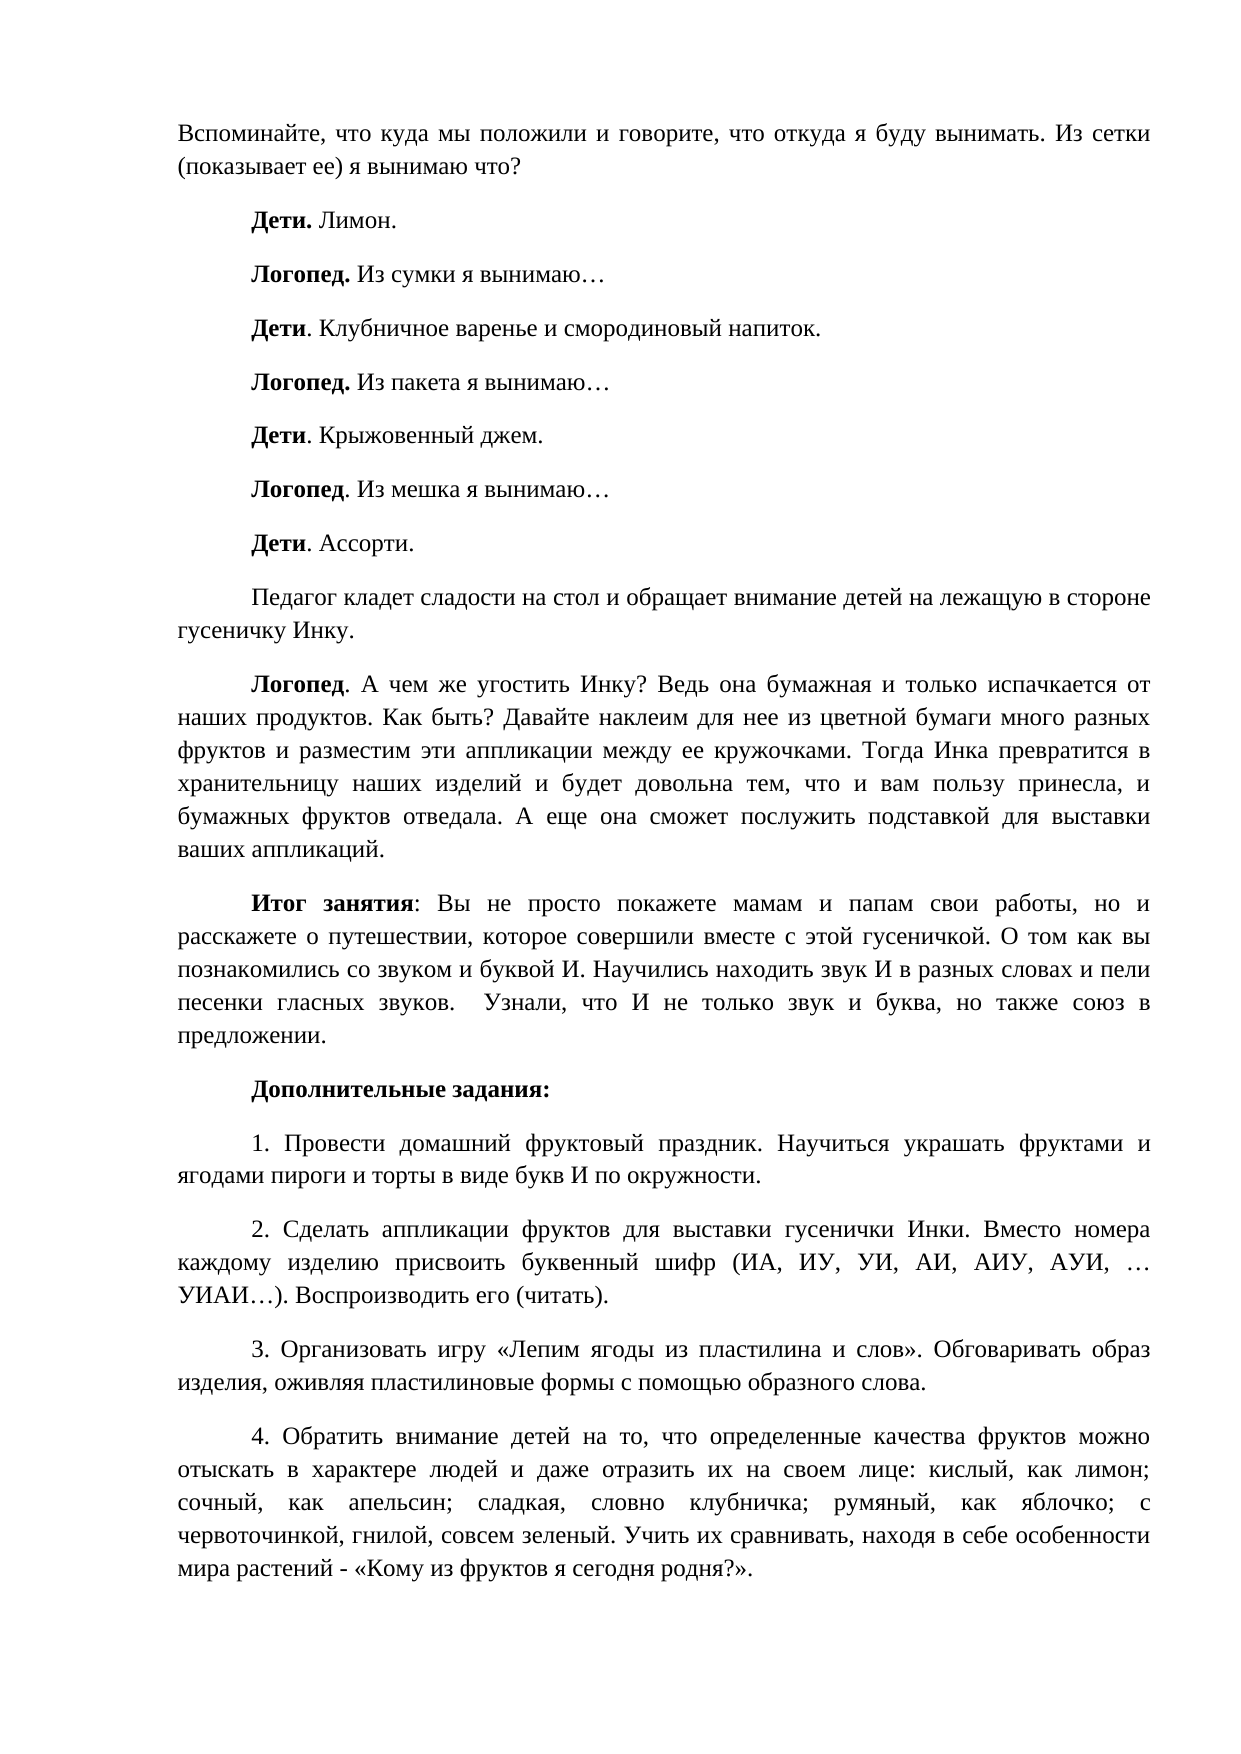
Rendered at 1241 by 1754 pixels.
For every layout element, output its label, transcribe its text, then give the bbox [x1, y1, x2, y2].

text Дети. Лимон. [177, 205, 1152, 234]
text 3. Организовать игру «Лепим ягоды из пластилина и слов». Обговаривать образ изделия, оживляя пластилиновые формы с помощью образного слова. [177, 1334, 1152, 1396]
text Итог занятия: Вы не просто покажете мамам и папам свои работы, но и расскажете о путешествии, которое совершили вместе с этой гусеничкой. О том как вы познакомились со звуком и буквой И. Научились находить звук И в разных словах и пели песенки гласных звуков. Узнали, что И не только звук и буква, но также союз в предложении. [177, 888, 1152, 1049]
text Логопед. Из пакета я вынимаю… [177, 367, 1152, 395]
text 4. Обратить внимание детей на то, что определенные качества фруктов можно отыскать в характере людей и даже отразить их на своем лице: кислый, как лимон; сочный, как апельсин; сладкая, словно клубничка; румяный, как яблочко; с червоточинкой, гнилой, совсем зеленый. Учить их сравнивать, находя в себе особенности мира растений - «Кому из фруктов я сегодня родня?». [177, 1421, 1152, 1582]
text Логопед. Из мешка я вынимаю… [177, 474, 1152, 503]
text Дополнительные задания: [177, 1074, 1152, 1102]
text Педагог кладет сладости на стол и обращает внимание детей на лежащую в стороне гусеничку Инку. [177, 582, 1152, 644]
text Логопед. Из сумки я вынимаю… [177, 259, 1152, 288]
text 2. Сделать аппликации фруктов для выставки гусенички Инки. Вместо номера каждому изделию присвоить буквенный шифр (ИА, ИУ, УИ, АИ, АИУ, АУИ, … УИАИ…). Воспроизводить его (читать). [177, 1214, 1152, 1309]
text Дети. Ассорти. [177, 528, 1152, 557]
text Логопед. А чем же угостить Инку? Ведь она бумажная и только испачкается от наших продуктов. Как быть? Давайте наклеим для нее из цветной бумаги много разных фруктов и разместим эти аппликации между ее кружочками. Тогда Инка превратится в хранительницу наших изделий и будет довольна тем, что и вам пользу принесла, и бумажных фруктов отведала. А еще она сможет послужить подставкой для выставки ваших аппликаций. [177, 669, 1152, 863]
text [177, 118, 1152, 180]
text 1. Провести домашний фруктовый праздник. Научиться украшать фруктами и ягодами пироги и торты в виде букв И по окружности. [177, 1128, 1152, 1189]
text Дети. Крыжовенный джем. [177, 420, 1152, 449]
text Дети. Клубничное варенье и смородиновый напиток. [177, 313, 1152, 341]
